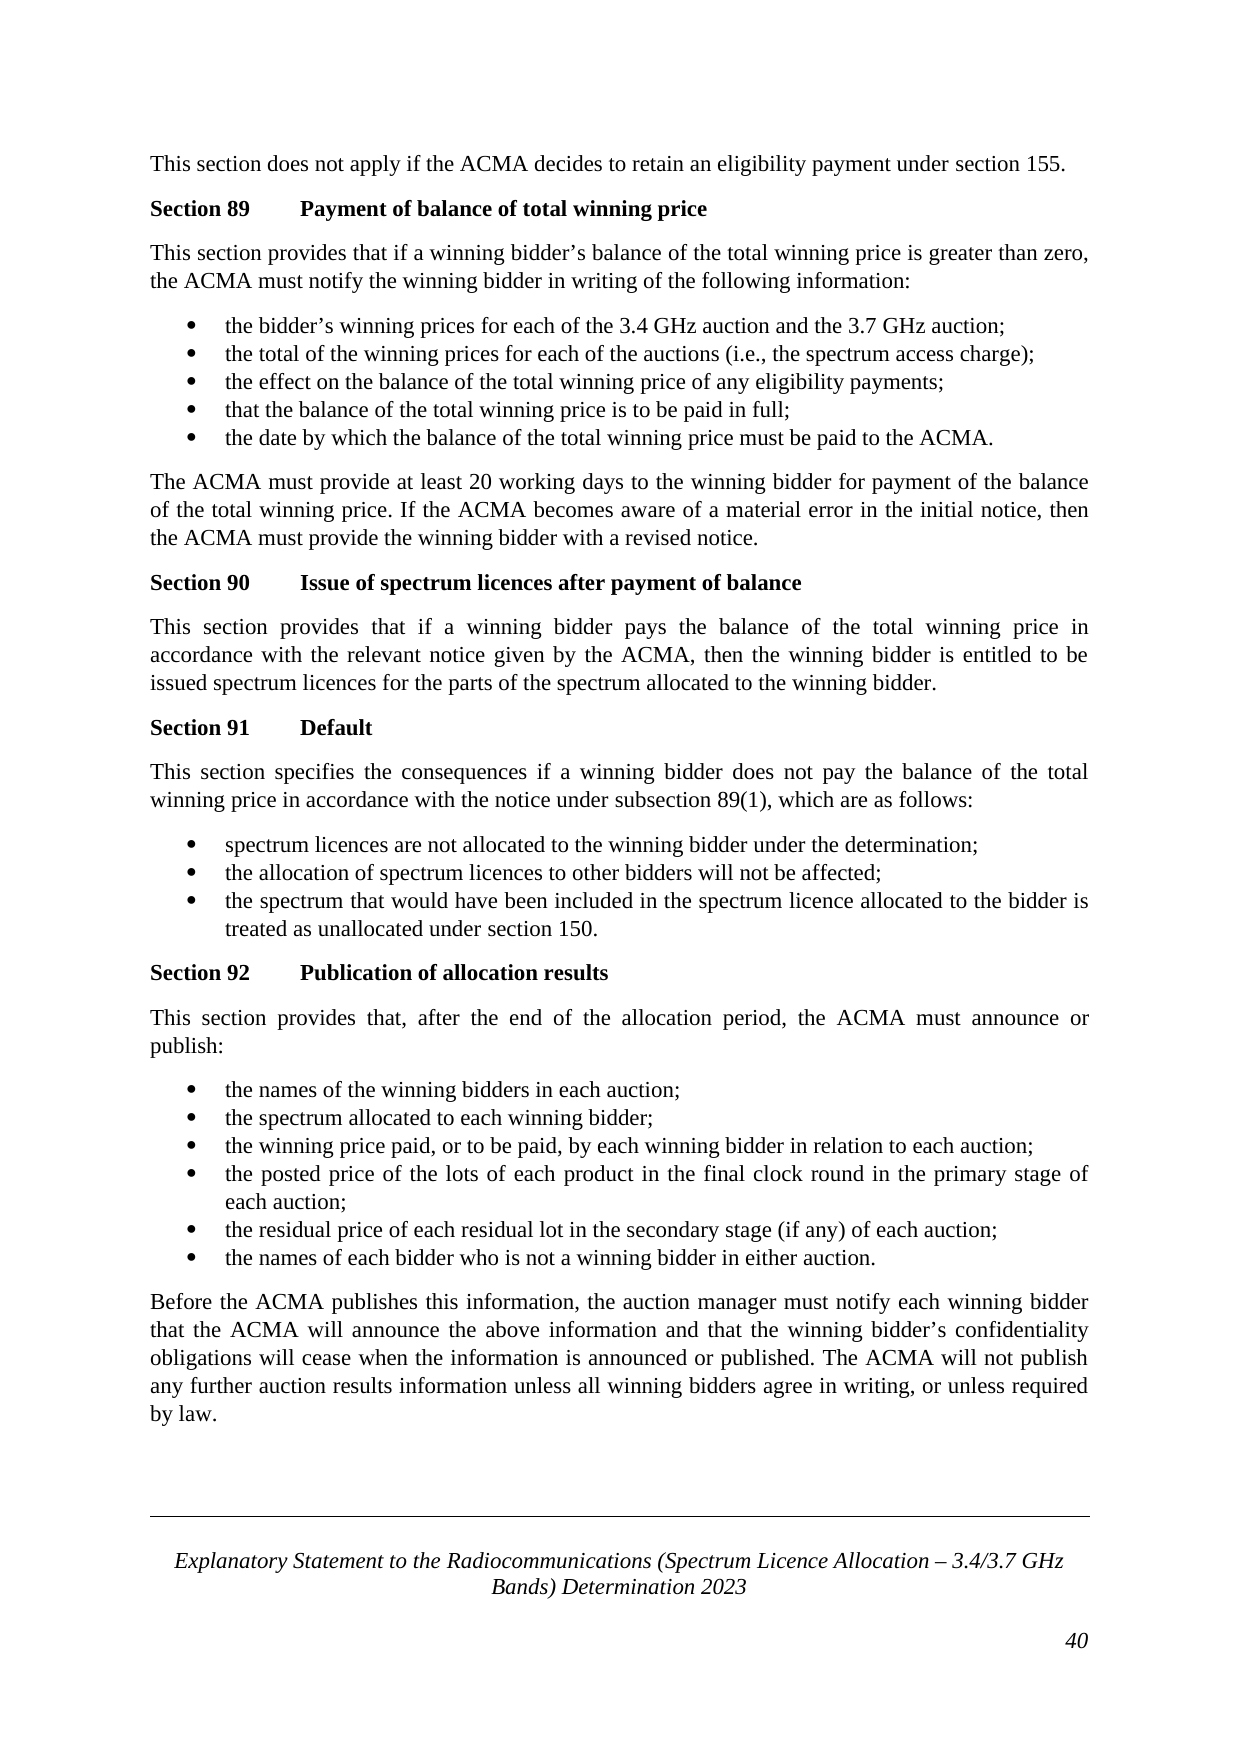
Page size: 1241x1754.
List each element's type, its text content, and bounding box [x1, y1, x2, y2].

list the bidder’s winning prices for each of the 3.4 GHz auction and the 3.7 GHz auction; [187, 312, 1090, 338]
text Section 91 Default [150, 714, 1090, 740]
list the spectrum allocated to each winning bidder; [187, 1104, 1090, 1131]
list the winning price paid, or to be paid, by each winning bidder in relation to each auction; [187, 1132, 1090, 1158]
text This section provides that, after the end of the allocation period, the ACMA must announce or publish: [150, 1004, 1090, 1058]
list the spectrum that would have been included in the spectrum licence allocated to the bidder is treated as unallocated under section 150. [187, 887, 1090, 941]
list the total of the winning prices for each of the auctions (i.e., the spectrum access charge); [187, 340, 1090, 366]
list the names of each bidder who is not a winning bidder in either auction. [187, 1244, 1090, 1270]
list the date by which the balance of the total winning price must be paid to the ACMA. [187, 423, 1090, 450]
text The ACMA must provide at least 20 working days to the winning bidder for payment of the balance of the total winning price. If the ACMA becomes aware of a material error in the initial notice, then the ACMA must provide the winning bidder with a revised notice. [150, 468, 1090, 550]
text Before the ACMA publishes this information, the auction manager must notify each winning bidder that the ACMA will announce the above information and that the winning bidder’s confidentiality obligations will cease when the information is announced or published. The ACMA will not publish any further auction results information unless all winning bidders agree in writing, or unless required by law. [150, 1288, 1090, 1426]
list the allocation of spectrum licences to other bidders will not be affected; [187, 859, 1090, 885]
text Section 92 Publication of allocation results [150, 959, 1090, 986]
list spectrum licences are not allocated to the winning bidder under the determination; [187, 831, 1090, 857]
text Section 90 Issue of spectrum licences after payment of balance [150, 568, 1090, 595]
text This section provides that if a winning bidder’s balance of the total winning price is greater than zero, the ACMA must notify the winning bidder in writing of the following information: [150, 239, 1090, 294]
list the effect on the balance of the total winning price of any eligibility payments; [187, 368, 1090, 394]
text This section provides that if a winning bidder pays the balance of the total winning price in accordance with the relevant notice given by the ACMA, then the winning bidder is entitled to be issued spectrum licences for the parts of the spectrum allocated to the winning bidder. [150, 613, 1090, 696]
text This section does not apply if the ACMA decides to retain an eligibility payment under section 155. [150, 150, 1090, 176]
list the posted price of the lots of each product in the final clock round in the primary stage of each auction; [187, 1160, 1090, 1214]
list that the balance of the total winning price is to be paid in full; [187, 396, 1090, 422]
list the residual price of each residual lot in the secondary stage (if any) of each auction; [187, 1216, 1090, 1242]
list the names of the winning bidders in each auction; [187, 1076, 1090, 1103]
text This section specifies the consequences if a winning bidder does not pay the balance of the total winning price in accordance with the notice under subsection 89(1), which are as follows: [150, 758, 1090, 813]
text Section 89 Payment of balance of total winning price [150, 194, 1090, 221]
